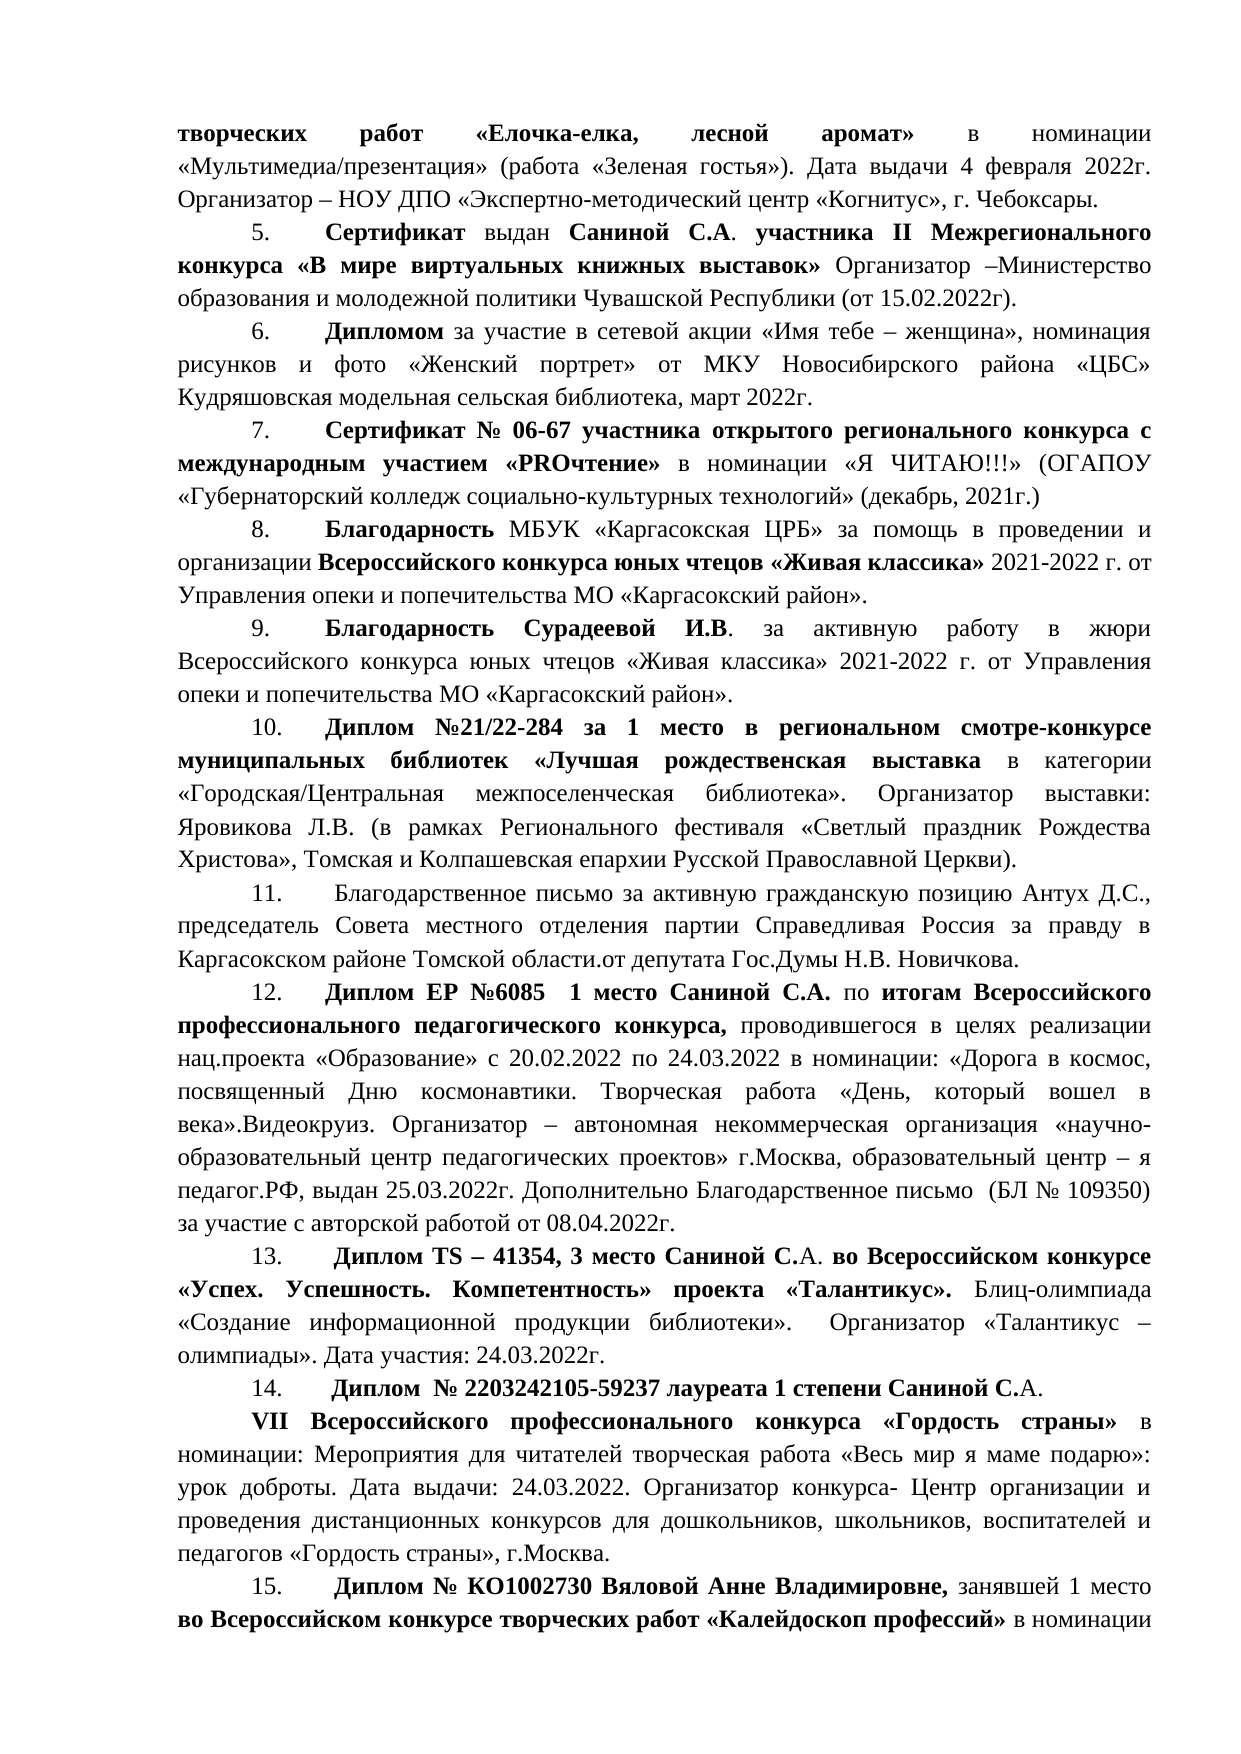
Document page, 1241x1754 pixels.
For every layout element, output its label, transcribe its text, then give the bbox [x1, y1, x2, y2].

list VII Всероссийского профессионального конкурса «Гордость страны» в номинации: Мероприятия для читателей творческая работа «Весь мир я маме подарю»: урок доброты. Дата выдачи: 24.03.2022. Организатор конкурса- Центр организации и проведения дистанционных конкурсов для дошкольников, школьников, воспитателей и педагогов «Гордость страны», г.Москва. [177, 1406, 1152, 1567]
list Сертификат № 06-67 участника открытого регионального конкурса с международным участием «PROчтение» в номинации «Я ЧИТАЮ!!!» (ОГАПОУ «Губернаторский колледж социально-культурных технологий» (декабрь, 2021г.) [177, 415, 1152, 510]
list Благодарность Сурадеевой И.В. за активную работу в жюри Всероссийского конкурса юных чтецов «Живая классика» 2021-2022 г. от Управления опеки и попечительства МО «Каргасокский район». [177, 613, 1152, 708]
list Благодарственное письмо за активную гражданскую позицию Антух Д.С., председатель Совета местного отделения партии Справедливая Россия за правду в Каргасокском районе Томской области.от депутата Гос.Думы Н.В. Новичкова. [177, 878, 1152, 972]
list Дипломом за участие в сетевой акции «Имя тебе – женщина», номинация рисунков и фото «Женский портрет» от МКУ Новосибирского района «ЦБС» Кудряшовская модельная сельская библиотека, март 2022г. [177, 316, 1152, 411]
list Диплом ТS – 41354, 3 место Саниной С.А. во Всероссийском конкурсе «Успех. Успешность. Компетентность» проекта «Талантикус». Блиц-олимпиада «Создание информационной продукции библиотеки». Организатор «Талантикус – олимпиады». Дата участия: 24.03.2022г. [177, 1241, 1152, 1369]
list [177, 118, 1152, 213]
list Диплом №21/22-284 за 1 место в региональном смотре-конкурсе муниципальных библиотек «Лучшая рождественская выставка в категории «Городская/Центральная межпоселенческая библиотека». Организатор выставки: Яровикова Л.В. (в рамках Регионального фестиваля «Светлый праздник Рождества Христова», Томская и Колпашевская епархии Русской Православной Церкви). [177, 712, 1152, 873]
list Сертификат выдан Саниной С.А. участника II Межрегионального конкурса «В мире виртуальных книжных выставок» Организатор –Министерство образования и молодежной политики Чувашской Республики (от 15.02.2022г). [177, 217, 1152, 312]
list Благодарность МБУК «Каргасокская ЦРБ» за помощь в проведении и организации Всероссийского конкурса юных чтецов «Живая классика» 2021-2022 г. от Управления опеки и попечительства МО «Каргасокский район». [177, 514, 1152, 609]
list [177, 1571, 1152, 1633]
list Диплом № 2203242105-59237 лауреата 1 степени Саниной С.А. [177, 1373, 1152, 1402]
list Диплом ЕР №6085 1 место Саниной С.А. по итогам Всероссийского профессионального педагогического конкурса, проводившегося в целях реализации нац.проекта «Образование» с 20.02.2022 по 24.03.2022 в номинации: «Дорога в космос, посвященный Дню космонавтики. Творческая работа «День, который вошел в века».Видеокруиз. Организатор – автономная некоммерческая организация «научно-образовательный центр педагогических проектов» г.Москва, образовательный центр – я педагог.РФ, выдан 25.03.2022г. Дополнительно Благодарственное письмо (БЛ № 109350) за участие с авторской работой от 08.04.2022г. [177, 977, 1152, 1237]
